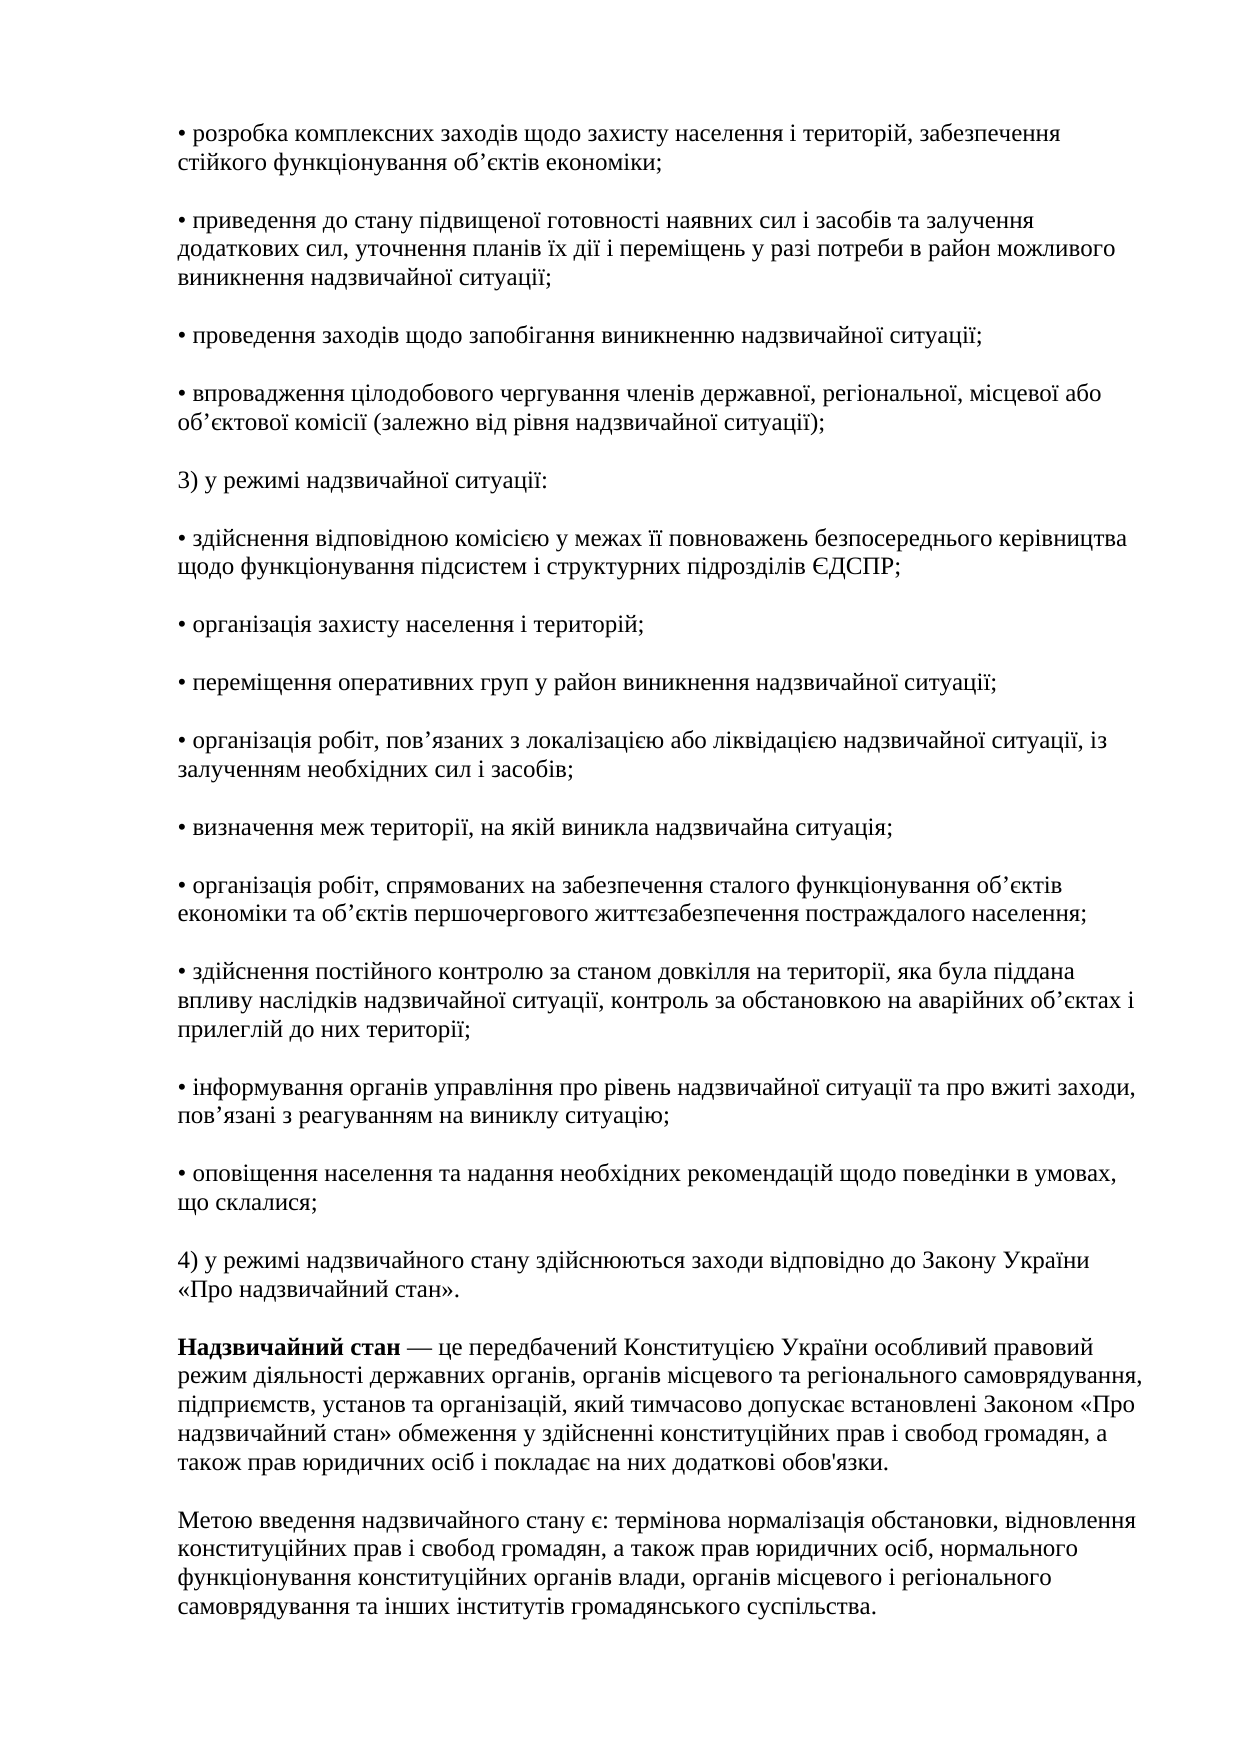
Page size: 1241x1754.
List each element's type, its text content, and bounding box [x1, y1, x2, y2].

text • організація захисту населення і територій; [177, 609, 1152, 638]
text Метою введення надзвичайного стану є: термінова нормалізація обстановки, відновлення конституційних прав і свобод громадян, а також прав юридичних осіб, нормального функціонування конституційних органів влади, органів місцевого і регіонального самоврядування та інших інститутів громадянського суспільства. [177, 1505, 1152, 1620]
text • приведення до стану підвищеної готовності наявних сил і засобів та залучення додаткових сил, уточнення планів їх дії і переміщень у разі потреби в район можливого виникнення надзвичайної ситуації; [177, 205, 1152, 291]
text Надзвичайний стан — це передбачений Конституцією України особливий правовий режим діяльності державних органів, органів місцевого та регіонального самоврядування, підприємств, установ та організацій, який тимчасово допускає встановлені Законом «Про надзвичайний стан» обмеження у здійсненні конституційних прав і свобод громадян, а також прав юридичних осіб і покладає на них додаткові обов'язки. [177, 1332, 1152, 1476]
text • переміщення оперативних груп у район виникнення надзвичайної ситуації; [177, 667, 1152, 696]
text 4) у режимі надзвичайного стану здійснюються заходи відповідно до Закону України «Про надзвичайний стан». [177, 1245, 1152, 1303]
text • здійснення відповідною комісією у межах її повноважень безпосереднього керівництва щодо функціонування підсистем і структурних підрозділів ЄДСПР; [177, 523, 1152, 580]
text • оповіщення населення та надання необхідних рекомендацій щодо поведінки в умовах, що склалися; [177, 1158, 1152, 1216]
text • проведення заходів щодо запобігання виникненню надзвичайної ситуації; [177, 320, 1152, 349]
text 3) у режимі надзвичайної ситуації: [177, 465, 1152, 493]
text • визначення меж території, на якій виникла надзвичайна ситуація; [177, 812, 1152, 841]
text • розробка комплексних заходів щодо захисту населення і територій, забезпечення стійкого функціонування об’єктів економіки; [177, 118, 1152, 176]
text • впровадження цілодобового чергування членів державної, регіональної, місцевої або об’єктової комісії (залежно від рівня надзвичайної ситуації); [177, 378, 1152, 436]
text • організація робіт, спрямованих на забезпечення сталого функціонування об’єктів економіки та об’єктів першочергового життєзабезпечення постраждалого населення; [177, 870, 1152, 927]
text • організація робіт, пов’язаних з локалізацією або ліквідацією надзвичайної ситуації, із залученням необхідних сил і засобів; [177, 725, 1152, 783]
text • здійснення постійного контролю за станом довкілля на території, яка була піддана впливу наслідків надзвичайної ситуації, контроль за обстановкою на аварійних об’єктах і прилеглій до них території; [177, 956, 1152, 1043]
text • інформування органів управління про рівень надзвичайної ситуації та про вжиті заходи, пов’язані з реагуванням на виниклу ситуацію; [177, 1072, 1152, 1129]
